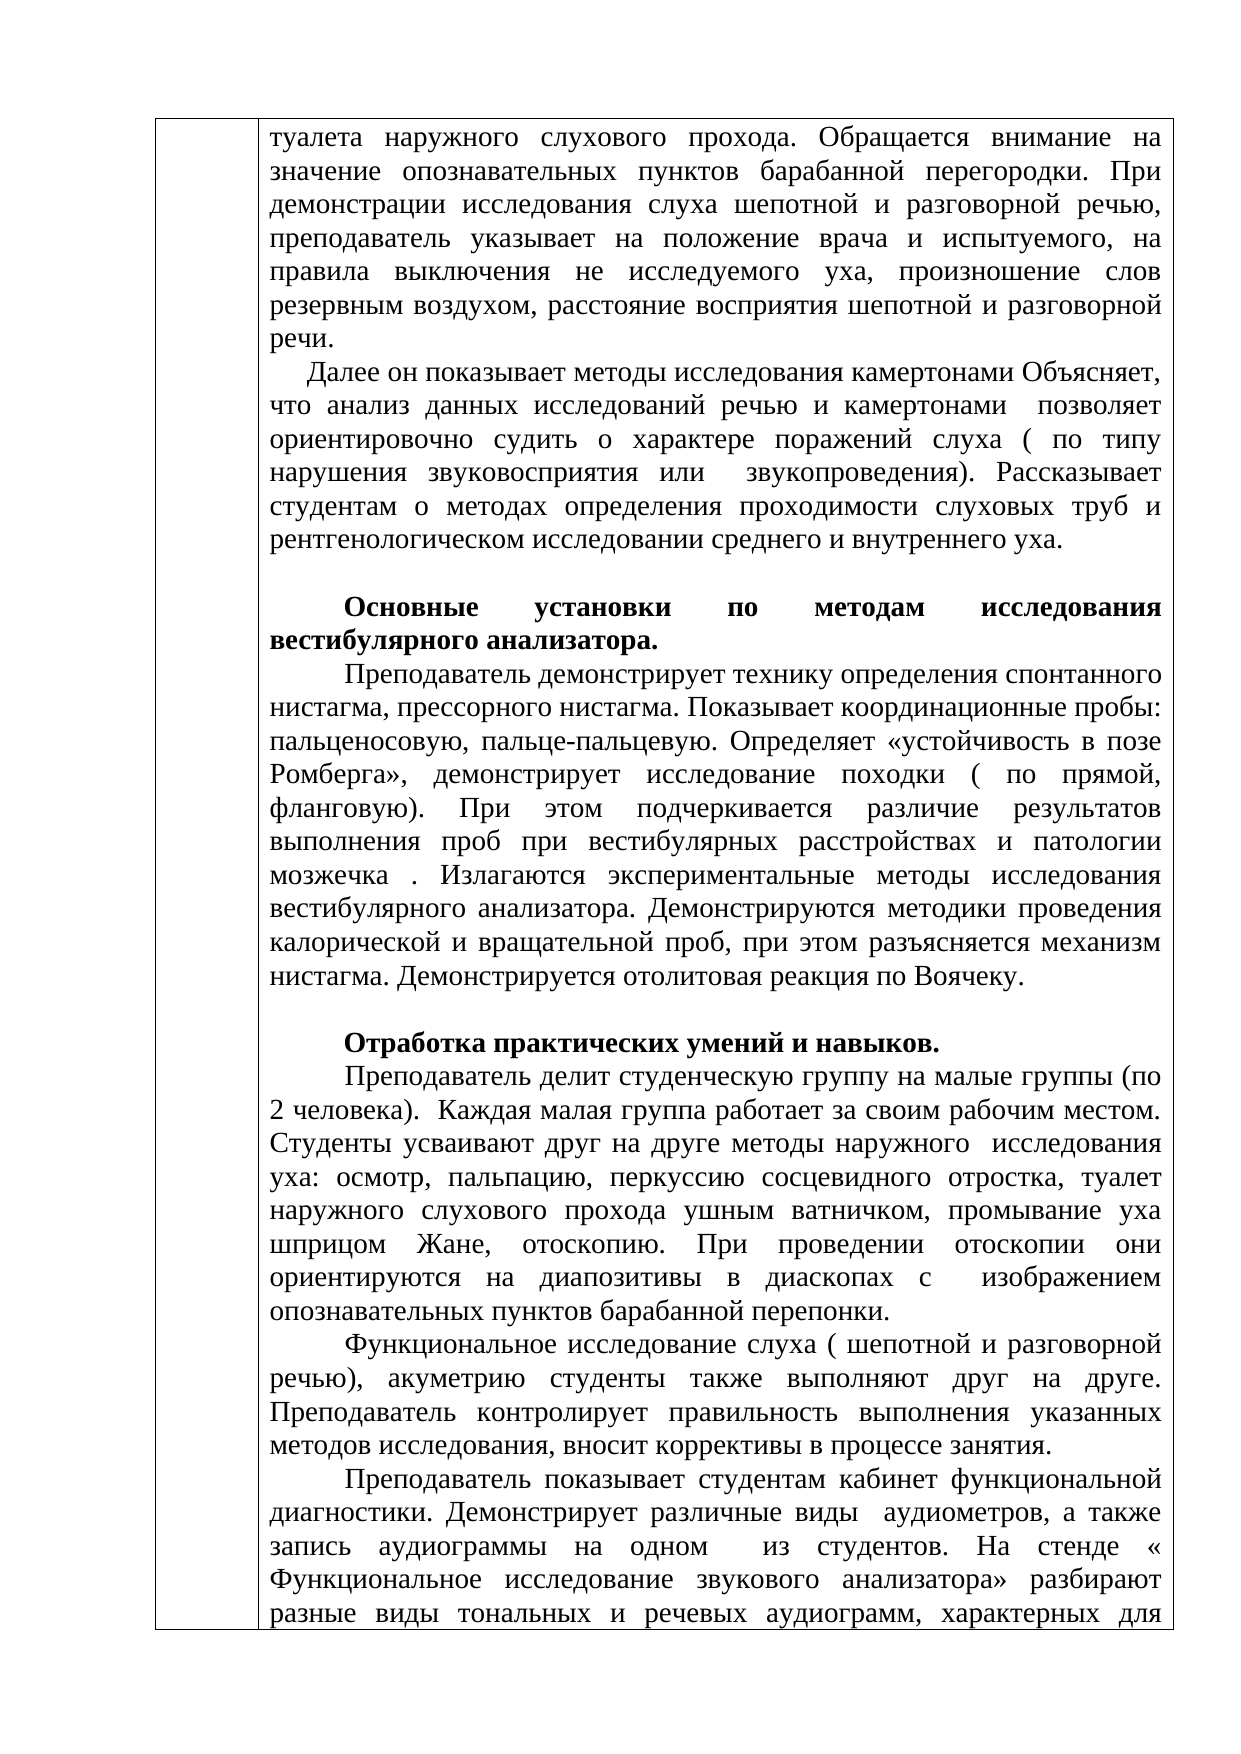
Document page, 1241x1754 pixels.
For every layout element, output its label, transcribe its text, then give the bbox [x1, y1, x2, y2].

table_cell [259, 119, 1173, 1628]
table_cell 3 [156, 119, 258, 1628]
